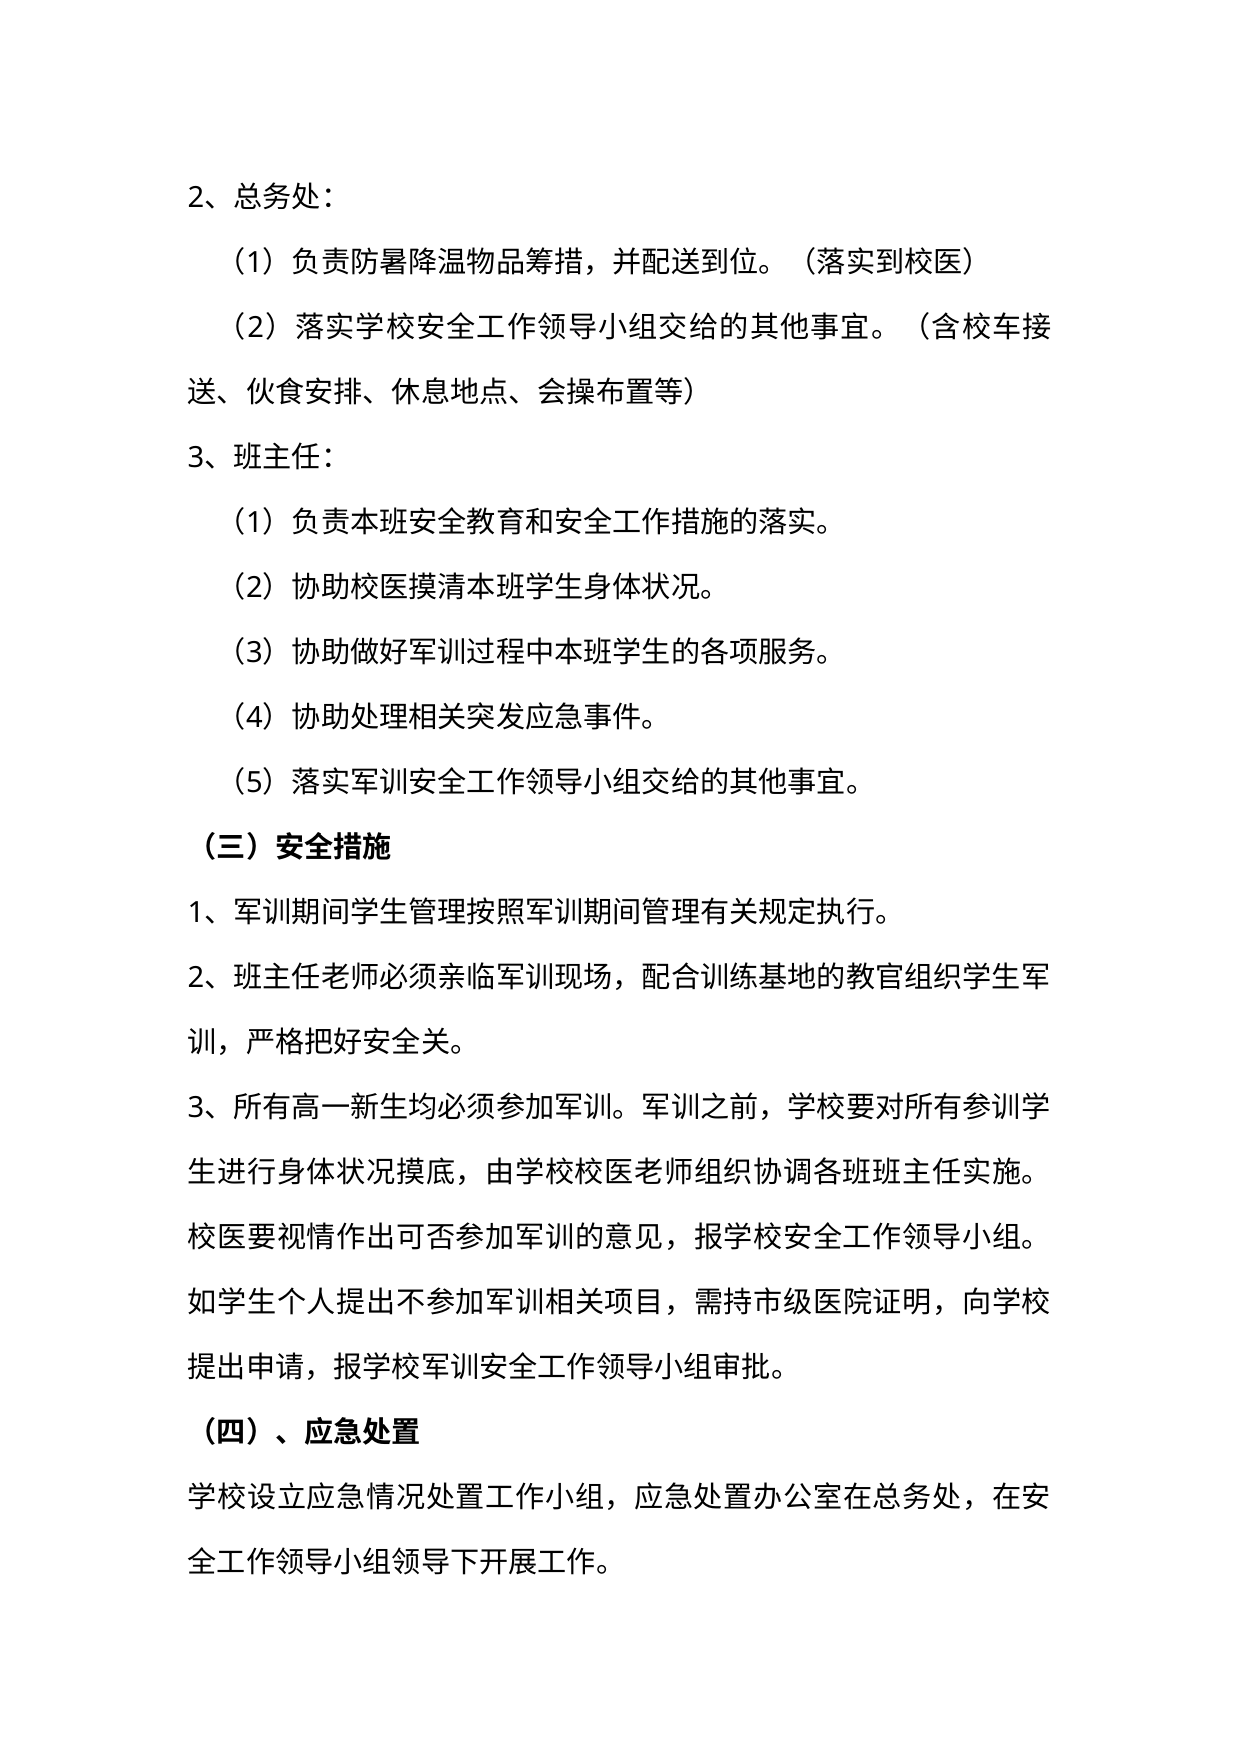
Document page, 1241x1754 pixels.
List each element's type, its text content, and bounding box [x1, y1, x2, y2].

text （1）负责防暑降温物品筹措，并配送到位。（落实到校医） [187, 227, 1053, 292]
text （2）落实学校安全工作领导小组交给的其他事宜。（含校车接送、伙食安排、休息地点、会操布置等） [187, 292, 1053, 422]
text （四）、应急处置 [187, 1397, 1053, 1462]
text 2、总务处： [187, 162, 1053, 227]
text （三）安全措施 [187, 812, 1053, 877]
text （4）协助处理相关突发应急事件。 [187, 682, 1053, 747]
text 学校设立应急情况处置工作小组，应急处置办公室在总务处，在安全工作领导小组领导下开展工作。 [187, 1462, 1053, 1592]
text （2）协助校医摸清本班学生身体状况。 [187, 552, 1053, 617]
text 2、班主任老师必须亲临军训现场，配合训练基地的教官组织学生军训，严格把好安全关。 [187, 942, 1053, 1072]
text 3、班主任： [187, 422, 1053, 487]
text （3）协助做好军训过程中本班学生的各项服务。 [187, 617, 1053, 682]
text （5）落实军训安全工作领导小组交给的其他事宜。 [187, 747, 1053, 812]
text 3、所有高一新生均必须参加军训。军训之前，学校要对所有参训学生进行身体状况摸底，由学校校医老师组织协调各班班主任实施。校医要视情作出可否参加军训的意见，报学校安全工作领导小组。如学生个人提出不参加军训相关项目，需持市级医院证明，向学校提出申请，报学校军训安全工作领导小组审批。 [187, 1072, 1053, 1397]
text 1、军训期间学生管理按照军训期间管理有关规定执行。 [187, 877, 1053, 942]
text （1）负责本班安全教育和安全工作措施的落实。 [187, 487, 1053, 552]
